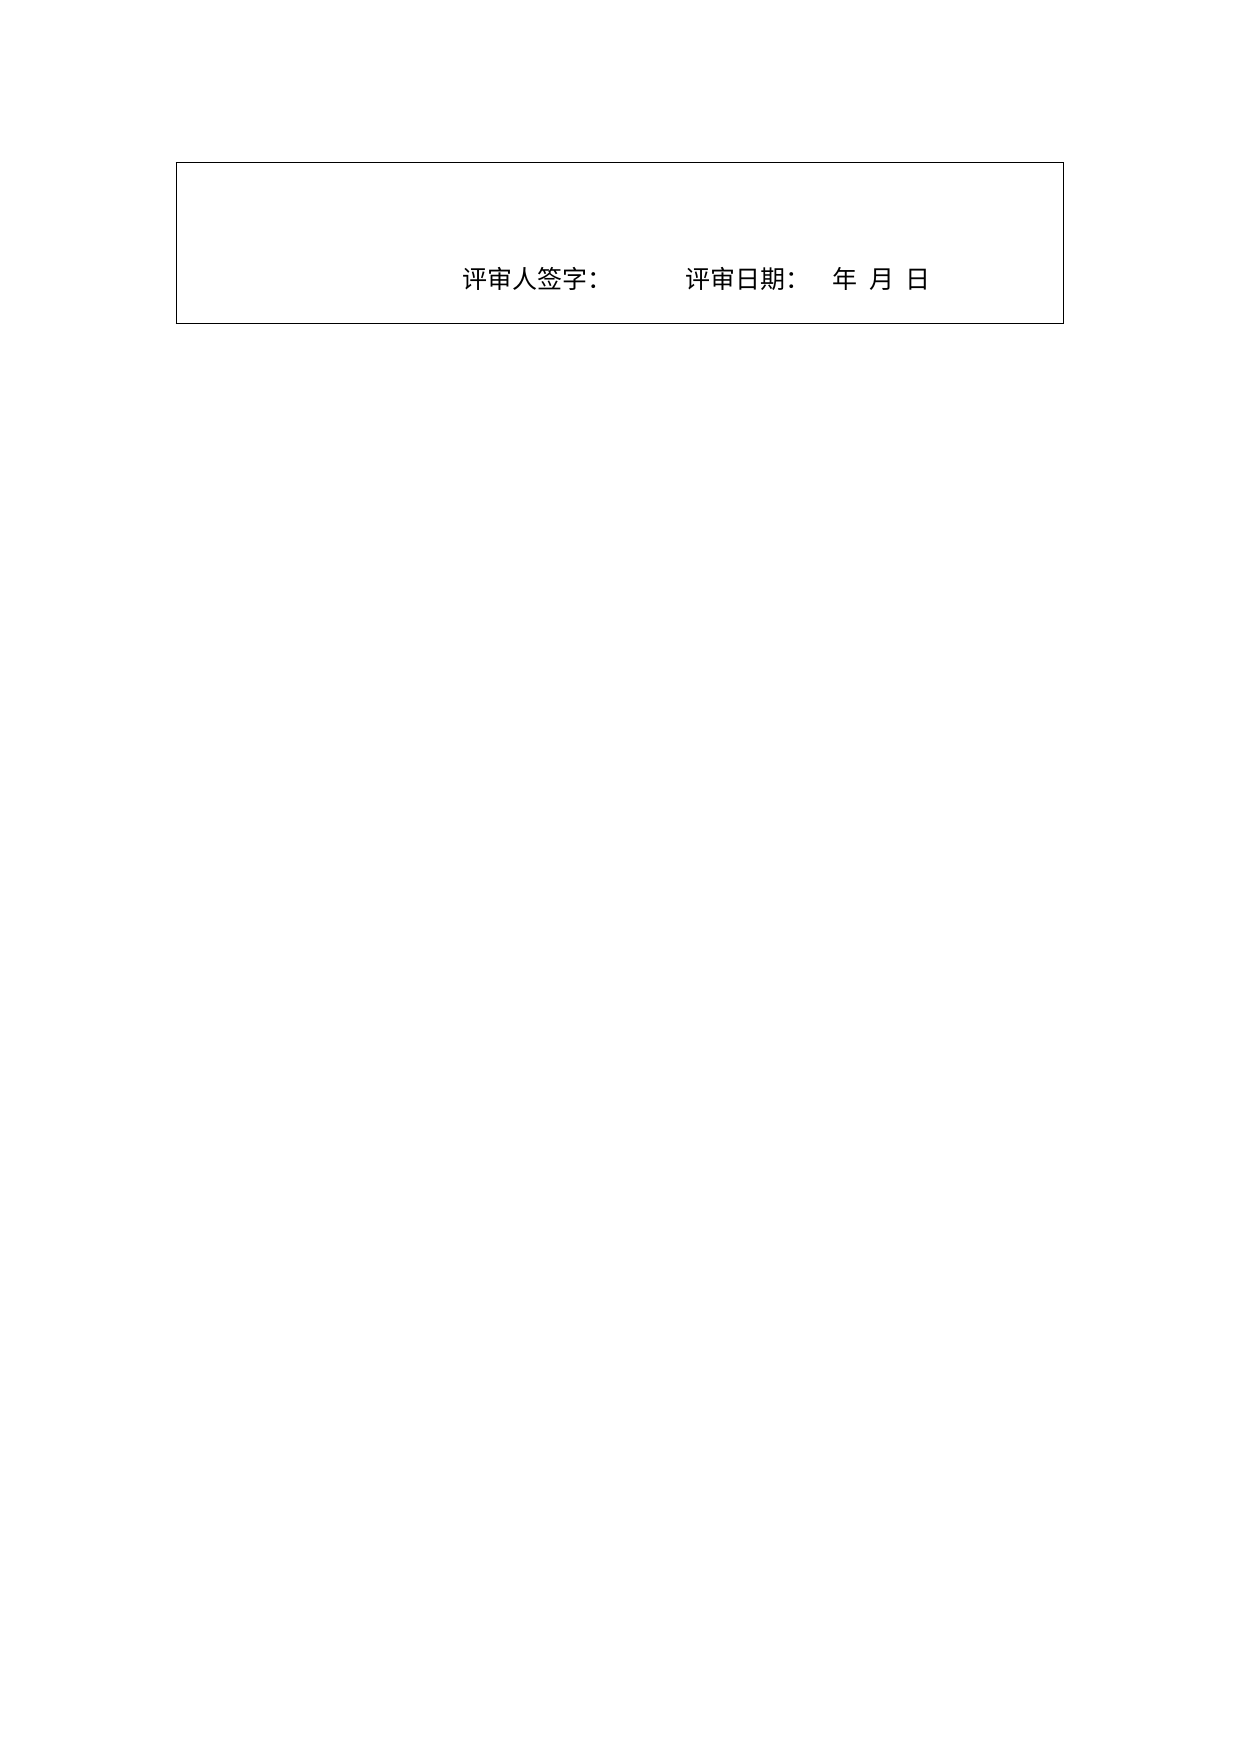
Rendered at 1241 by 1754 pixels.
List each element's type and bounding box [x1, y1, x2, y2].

table_cell [177, 163, 1063, 322]
